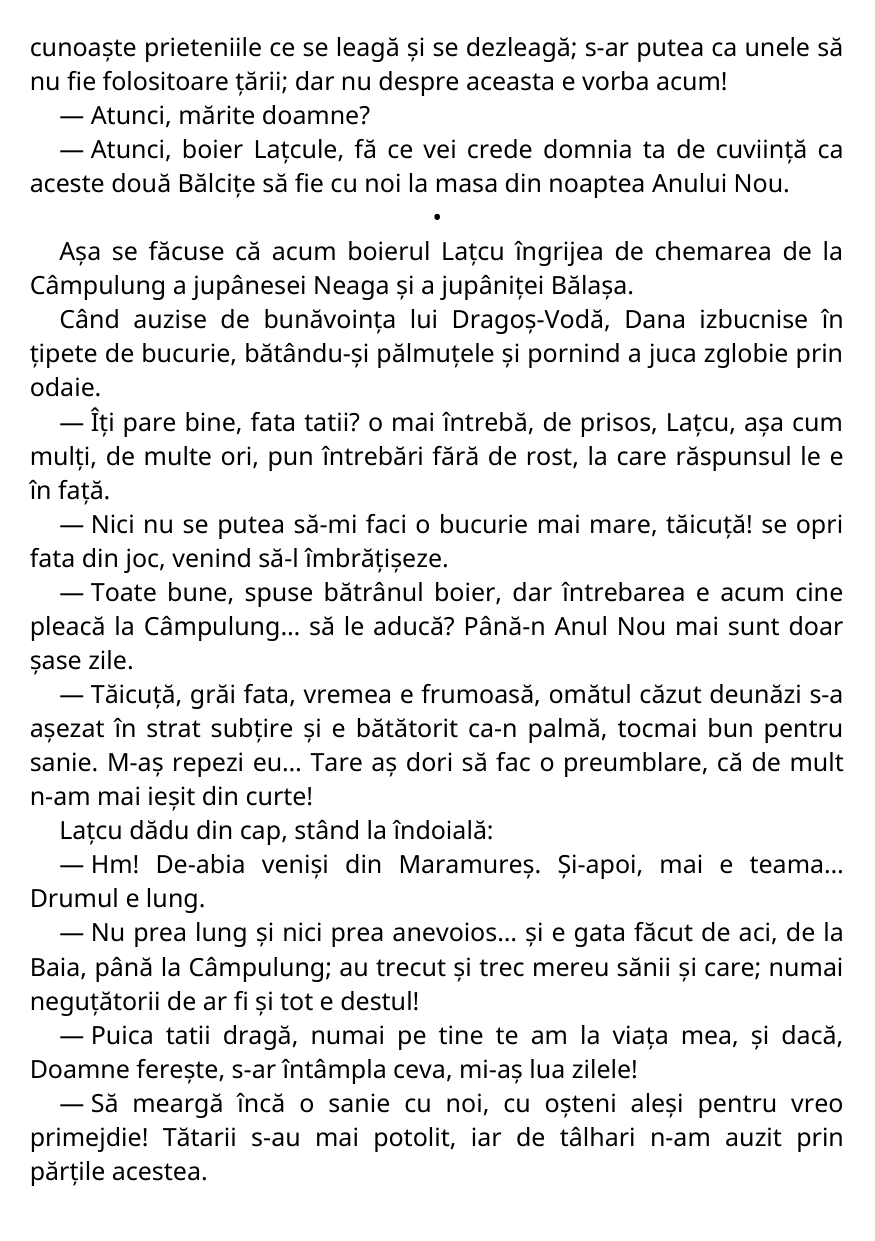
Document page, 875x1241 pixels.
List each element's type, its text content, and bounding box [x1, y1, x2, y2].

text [29, 29, 844, 98]
text — Puica tatii dragă, numai pe tine te am la viața mea, și dacă, Doamne ferește, s-ar întâmpla ceva, mi-aș lua zilele! [29, 1017, 844, 1085]
text — Nici nu se putea să-mi faci o bucurie mai mare, tăicuță! se opri fata din joc, venind să-l îmbrățișeze. [29, 506, 844, 574]
text Când auzise de bunăvoința lui Dragoș-Vodă, Dana izbucnise în țipete de bucurie, bătându-și pălmuțele și pornind a juca zglobie prin odaie. [29, 302, 844, 404]
text Lațcu dădu din cap, stând la îndoială: [29, 813, 844, 847]
text • [29, 200, 844, 234]
text — Hm! De-abia veniși din Maramureș. Și-apoi, mai e teama… Drumul e lung. [29, 847, 844, 915]
text — Atunci, mărite doamne? [29, 98, 844, 132]
text Așa se făcuse că acum boierul Lațcu îngrijea de chemarea de la Câmpulung a jupânesei Neaga și a jupâniței Bălașa. [29, 234, 844, 302]
text — Tăicuță, grăi fata, vremea e frumoasă, omătul căzut deunăzi s-a așezat în strat subțire și e bătătorit ca-n palmă, tocmai bun pentru sanie. M-aș repezi eu… Tare aș dori să fac o preumblare, că de mult n-am mai ieșit din curte! [29, 677, 844, 813]
text — Atunci, boier Lațcule, fă ce vei crede domnia ta de cuviință ca aceste două Bălcițe să fie cu noi la masa din noaptea Anului Nou. [29, 132, 844, 200]
text — Toate bune, spuse bătrânul boier, dar întrebarea e acum cine pleacă la Câmpulung… să le aducă? Până-n Anul Nou mai sunt doar șase zile. [29, 574, 844, 677]
text — Nu prea lung și nici prea anevoios… și e gata făcut de aci, de la Baia, până la Câmpulung; au trecut și trec mereu sănii și care; numai neguțătorii de ar fi și tot e destul! [29, 915, 844, 1017]
text — Să meargă încă o sanie cu noi, cu oșteni aleși pentru vreo primejdie! Tătarii s-au mai potolit, iar de tâlhari n-am auzit prin părțile acestea. [29, 1085, 844, 1188]
text — Îți pare bine, fata tatii? o mai întrebă, de prisos, Lațcu, așa cum mulți, de multe ori, pun întrebări fără de rost, la care răspunsul le e în față. [29, 404, 844, 506]
